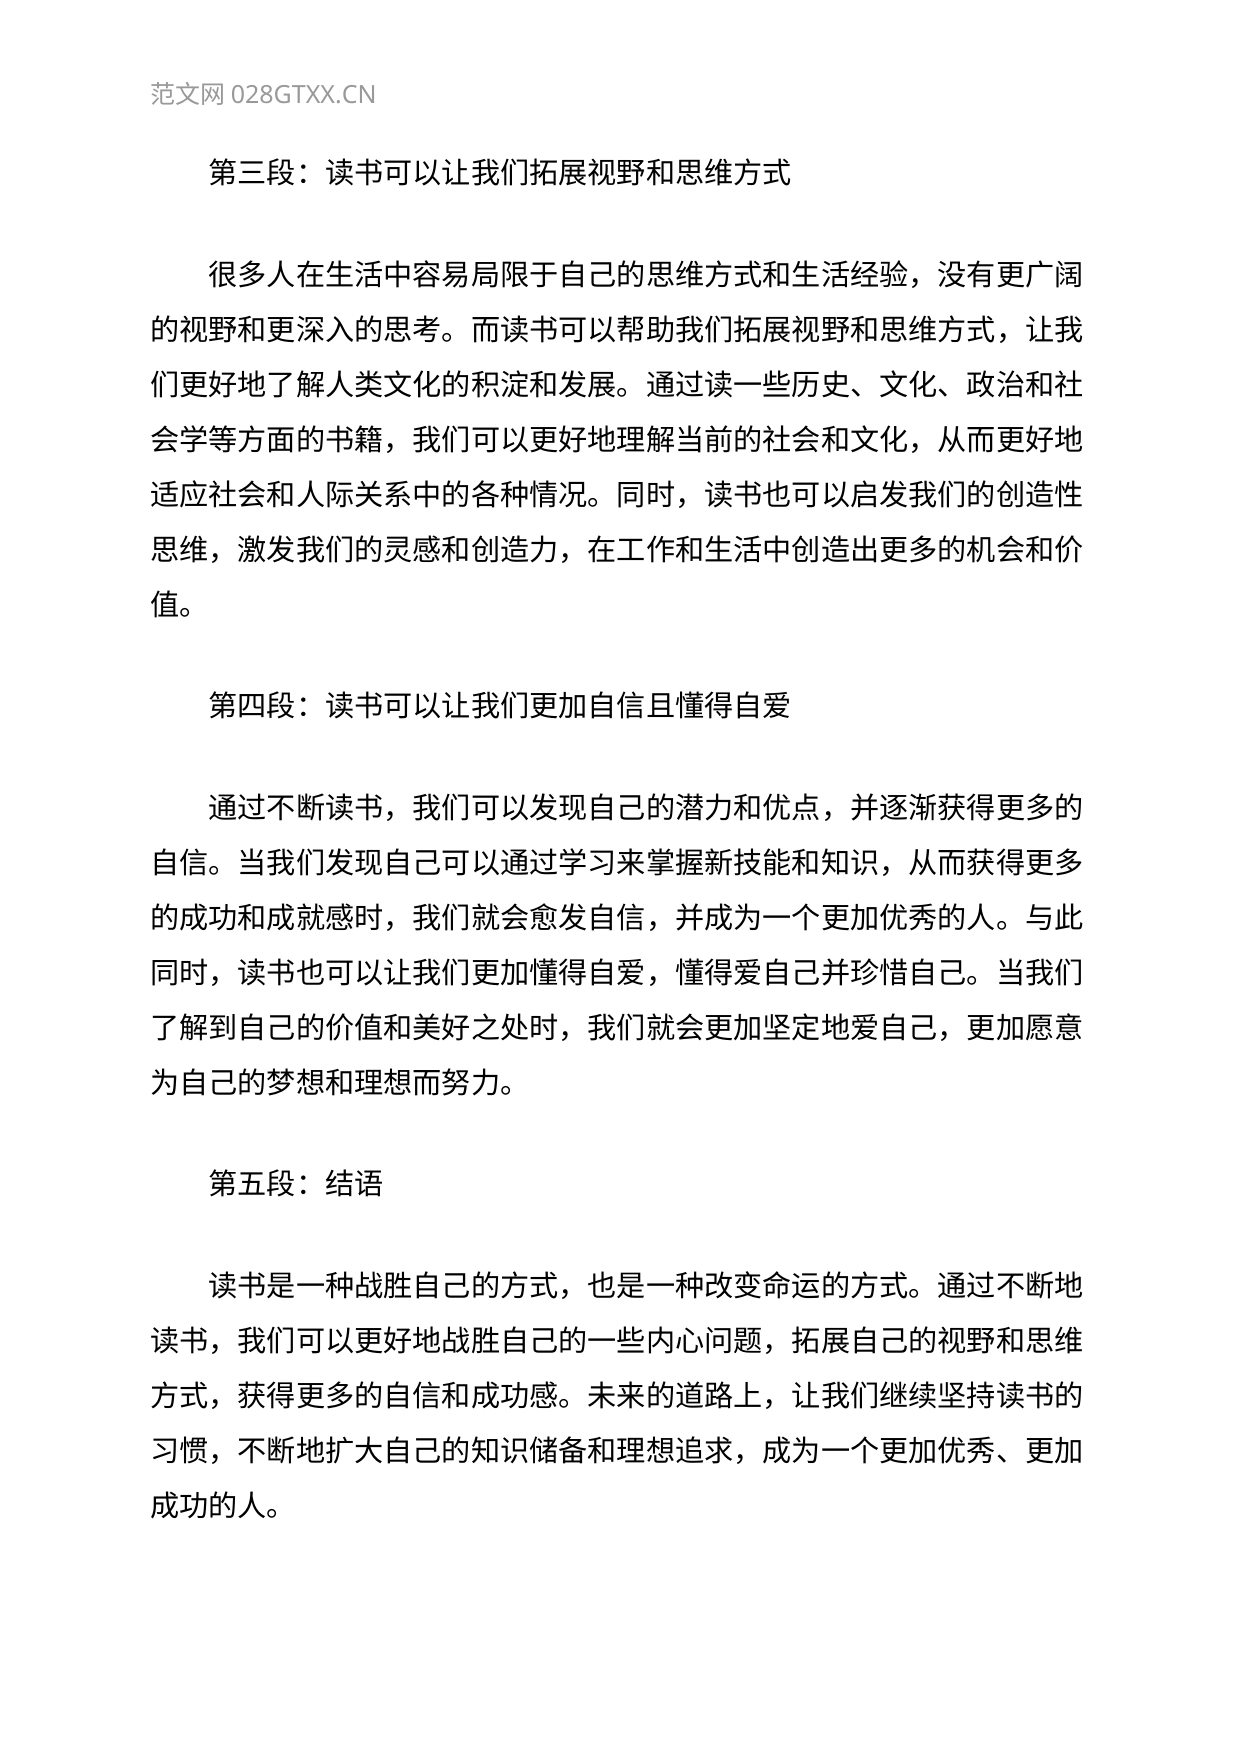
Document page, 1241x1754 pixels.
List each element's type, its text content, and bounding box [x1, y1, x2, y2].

text 第五段：结语 [150, 1161, 1090, 1203]
text 第四段：读书可以让我们更加自信且懂得自爱 [150, 683, 1090, 725]
text 通过不断读书，我们可以发现自己的潜力和优点，并逐渐获得更多的自信。当我们发现自己可以通过学习来掌握新技能和知识，从而获得更多的成功和成就感时，我们就会愈发自信，并成为一个更加优秀的人。与此同时，读书也可以让我们更加懂得自爱，懂得爱自己并珍惜自己。当我们了解到自己的价值和美好之处时，我们就会更加坚定地爱自己，更加愿意为自己的梦想和理想而努力。 [150, 785, 1090, 1101]
text 很多人在生活中容易局限于自己的思维方式和生活经验，没有更广阔的视野和更深入的思考。而读书可以帮助我们拓展视野和思维方式，让我们更好地了解人类文化的积淀和发展。通过读一些历史、文化、政治和社会学等方面的书籍，我们可以更好地理解当前的社会和文化，从而更好地适应社会和人际关系中的各种情况。同时，读书也可以启发我们的创造性思维，激发我们的灵感和创造力，在工作和生活中创造出更多的机会和价值。 [150, 252, 1090, 623]
text 读书是一种战胜自己的方式，也是一种改变命运的方式。通过不断地读书，我们可以更好地战胜自己的一些内心问题，拓展自己的视野和思维方式，获得更多的自信和成功感。未来的道路上，让我们继续坚持读书的习惯，不断地扩大自己的知识储备和理想追求，成为一个更加优秀、更加成功的人。 [150, 1263, 1090, 1524]
text 第三段：读书可以让我们拓展视野和思维方式 [150, 150, 1090, 192]
